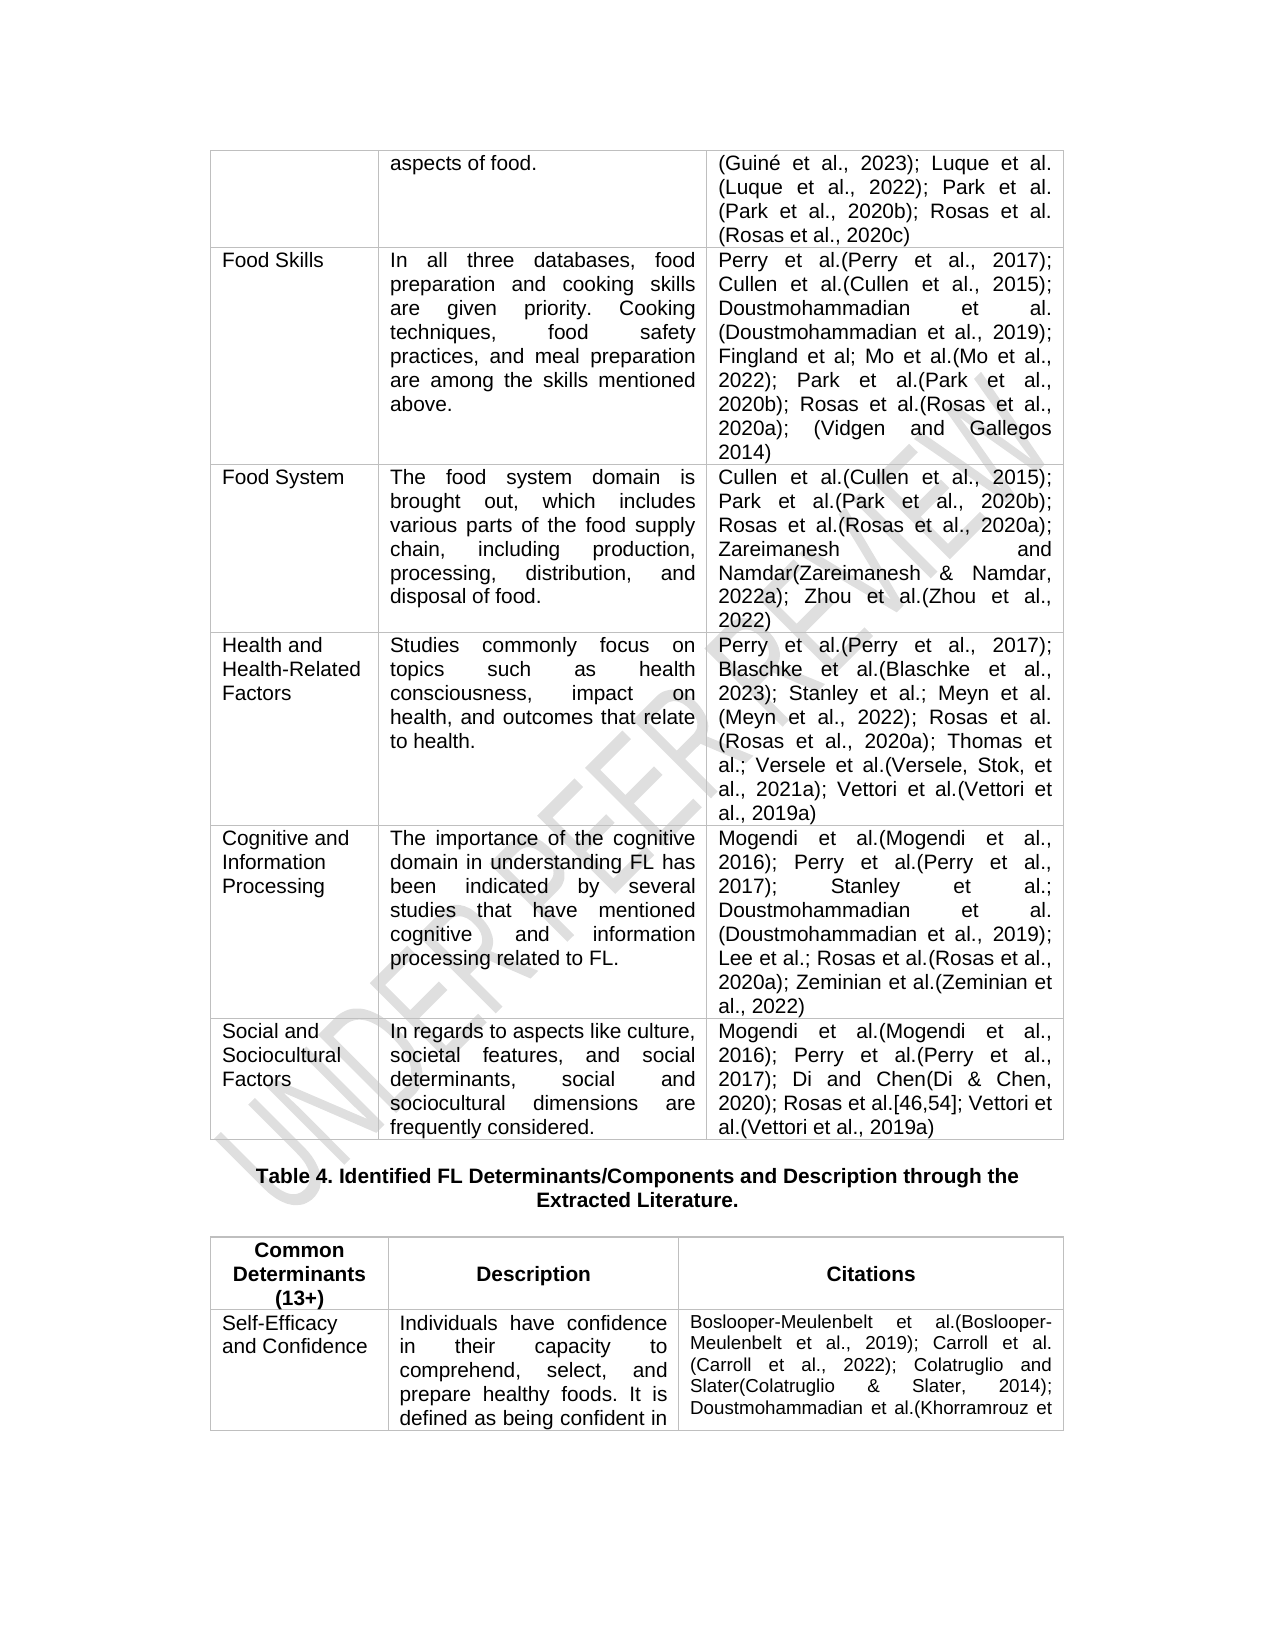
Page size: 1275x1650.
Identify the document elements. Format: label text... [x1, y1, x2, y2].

table_header Description [389, 1238, 678, 1309]
table_cell Food System [211, 465, 378, 632]
table_cell Perry et al.(Perry et al., 2017); Cullen et al.(Cullen et al., 2015); Doustmohammadian et al.(Doustmohammadian et al., 2019); Fingland et al; Mo et al.(Mo et al., 2022); Park et al.(Park et al., 2020b); Rosas et al.(Rosas et al., 2020a); (Vidgen and Gallegos 2014) [707, 248, 1063, 463]
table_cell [707, 151, 1063, 247]
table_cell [211, 151, 378, 247]
table_cell Mogendi et al.(Mogendi et al., 2016); Perry et al.(Perry et al., 2017); Di and Chen(Di & Chen, 2020); Rosas et al.[46,54]; Vettori et al.(Vettori et al., 2019a) [707, 1019, 1063, 1138]
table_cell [211, 1310, 388, 1430]
table_cell Perry et al.(Perry et al., 2017); Blaschke et al.(Blaschke et al., 2023); Stanley et al.; Meyn et al.(Meyn et al., 2022); Rosas et al.(Rosas et al., 2020a); Thomas et al.; Versele et al.(Versele, Stok, et al., 2021a); Vettori et al.(Vettori et al., 2019a) [707, 633, 1063, 825]
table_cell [679, 1310, 1063, 1430]
table_cell Food Skills [211, 248, 378, 463]
table_header Citations [679, 1238, 1063, 1309]
table_cell Cognitive and Information Processing [211, 826, 378, 1018]
table_cell Studies commonly focus on topics such as health consciousness, impact on health, and outcomes that relate to health. [379, 633, 706, 825]
text Table 4. Identified FL Determinants/Components and Description through the Extracted Literature. [210, 1163, 1065, 1211]
table_cell Health and Health-Related Factors [211, 633, 378, 825]
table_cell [389, 1310, 678, 1430]
table_cell In all three databases, food preparation and cooking skills are given priority. Cooking techniques, food safety practices, and meal preparation are among the skills mentioned above. [379, 248, 706, 463]
table_cell The food system domain is brought out, which includes various parts of the food supply chain, including production, processing, distribution, and disposal of food. [379, 465, 706, 632]
table_cell Mogendi et al.(Mogendi et al., 2016); Perry et al.(Perry et al., 2017); Stanley et al.; Doustmohammadian et al.(Doustmohammadian et al., 2019); Lee et al.; Rosas et al.(Rosas et al., 2020a); Zeminian et al.(Zeminian et al., 2022) [707, 826, 1063, 1018]
table_header Common Determinants (13+) [211, 1238, 388, 1309]
table_cell In regards to aspects like culture, societal features, and social determinants, social and sociocultural dimensions are frequently considered. [379, 1019, 706, 1138]
table_cell The importance of the cognitive domain in understanding FL has been indicated by several studies that have mentioned cognitive and information processing related to FL. [379, 826, 706, 1018]
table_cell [379, 151, 706, 247]
table_cell Social and Sociocultural Factors [211, 1019, 378, 1138]
table_cell Cullen et al.(Cullen et al., 2015); Park et al.(Park et al., 2020b); Rosas et al.(Rosas et al., 2020a); Zareimanesh and Namdar(Zareimanesh & Namdar, 2022a); Zhou et al.(Zhou et al., 2022) [707, 465, 1063, 632]
